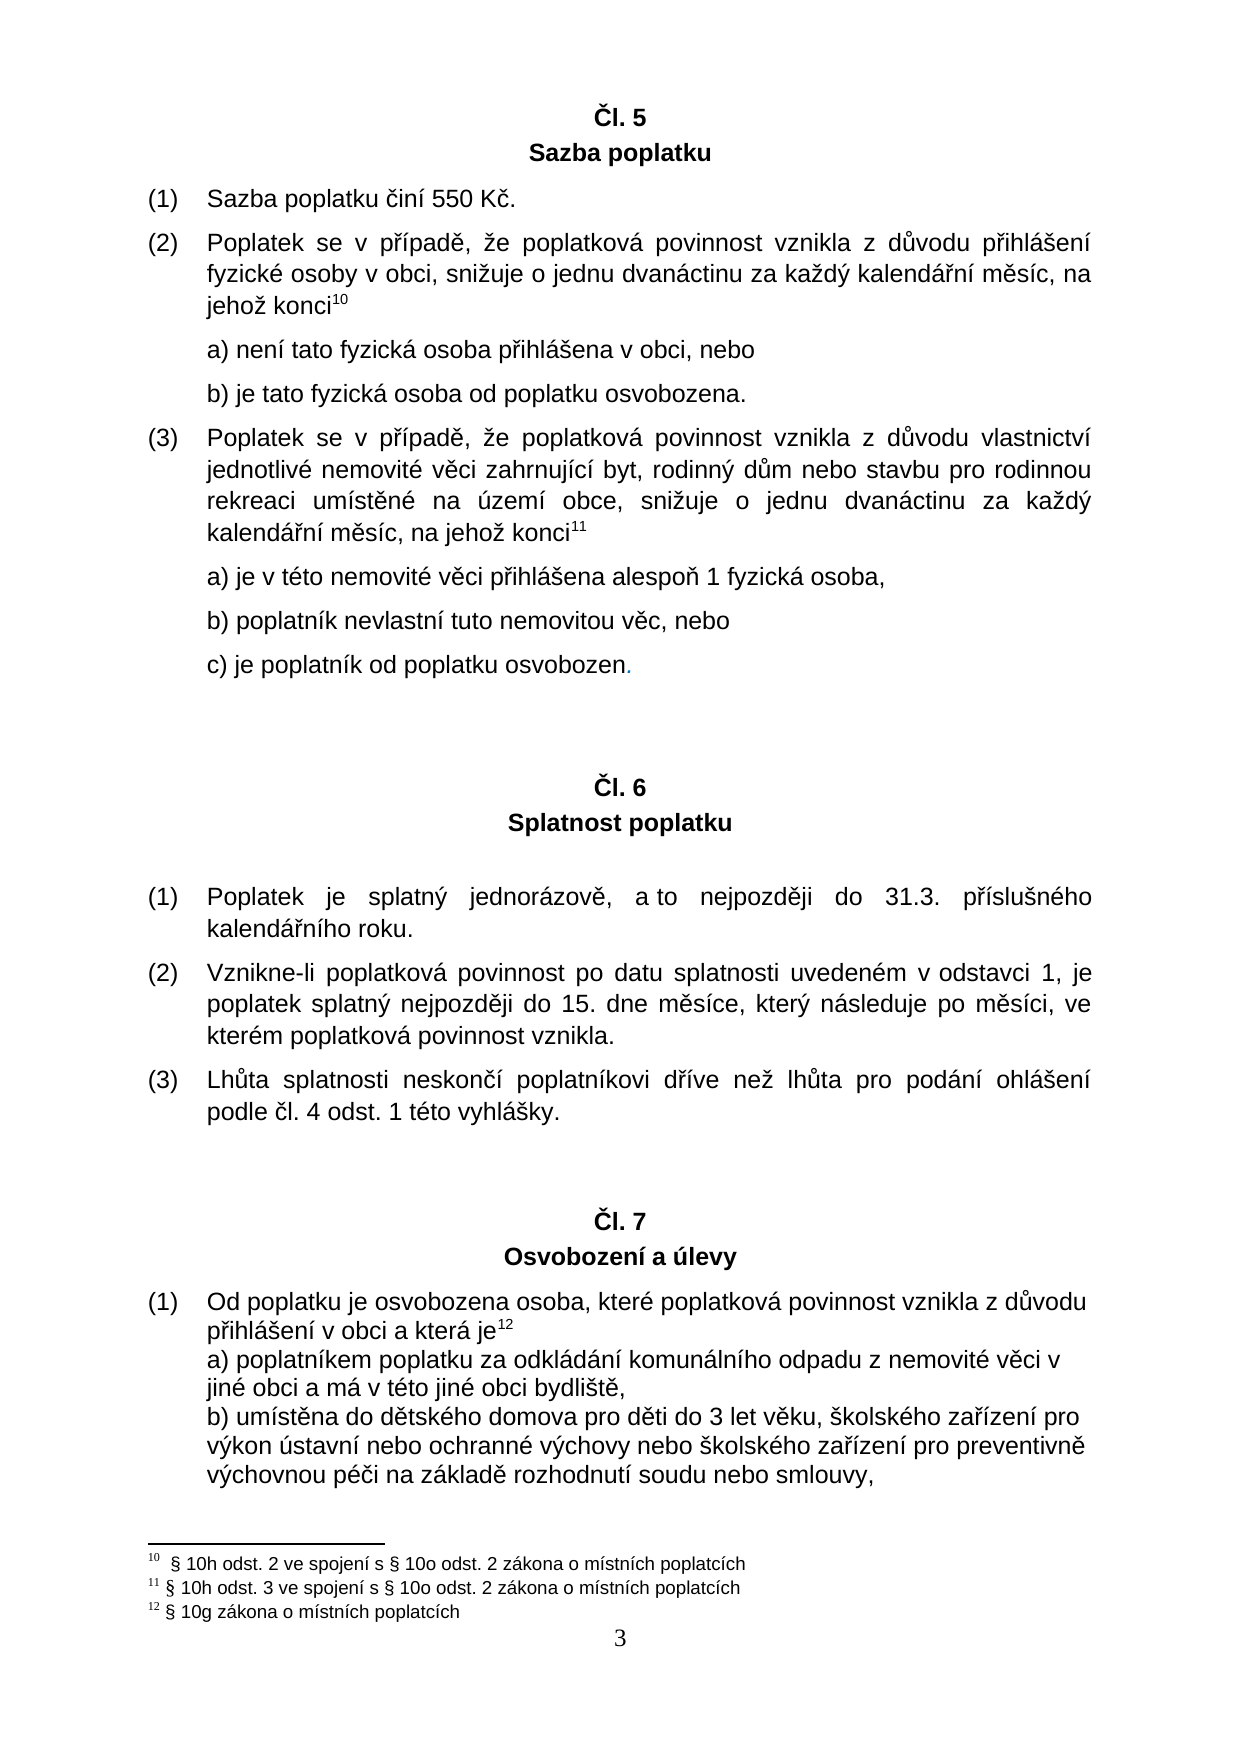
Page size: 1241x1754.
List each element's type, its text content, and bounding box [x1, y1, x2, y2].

text b) umístěna do dětského domova pro děti do 3 let věku, školského zařízení pro výkon ústavní nebo ochranné výchovy nebo školského zařízení pro preventivně výchovnou péči na základě rozhodnutí soudu nebo smlouvy, [207, 1402, 1093, 1488]
text c) je poplatník od poplatku osvobozen. [207, 650, 1093, 679]
list Od poplatku je osvobozena osoba, které poplatková povinnost vznikla z důvodu přihlášení v obci a která je [148, 1287, 1093, 1345]
list Lhůta splatnosti neskončí poplatníkovi dříve než lhůta pro podání ohlášení podle čl. 4 odst. 1 této vyhlášky. [148, 1065, 1093, 1125]
text Osvobození a úlevy [148, 1242, 1093, 1271]
text Čl. 6 [148, 773, 1093, 802]
text b) poplatník nevlastní tuto nemovitou věc, nebo [207, 606, 1093, 635]
text a) poplatníkem poplatku za odkládání komunálního odpadu z nemovité věci v jiné obci a má v této jiné obci bydliště, [207, 1345, 1093, 1402]
text Sazba poplatku [148, 138, 1093, 167]
text Čl. 7 [148, 1207, 1093, 1236]
list Poplatek se v případě, že poplatková povinnost vznikla z důvodu vlastnictví jednotlivé nemovité věci zahrnující byt, rodinný dům nebo stavbu pro rodinnou rekreaci umístěné na území obce, snižuje o jednu dvanáctinu za každý kalendářní měsíc, na jehož konci [148, 423, 1093, 547]
text Čl. 5 [148, 103, 1093, 132]
text Splatnost poplatku [148, 808, 1093, 865]
list Poplatek se v případě, že poplatková povinnost vznikla z důvodu přihlášení fyzické osoby v obci, snižuje o jednu dvanáctinu za každý kalendářní měsíc, na jehož konci [148, 228, 1093, 320]
list Vznikne-li poplatková povinnost po datu splatnosti uvedeném v odstavci 1, je poplatek splatný nejpozději do 15. dne měsíce, který následuje po měsíci, ve kterém poplatková povinnost vznikla. [148, 958, 1093, 1049]
list Sazba poplatku činí 550 Kč. [148, 184, 1093, 213]
list Poplatek je splatný jednorázově, a to nejpozději do 31.3. příslušného kalendářního roku. [148, 882, 1093, 942]
text b) je tato fyzická osoba od poplatku osvobozena. [207, 379, 1093, 408]
text a) je v této nemovité věci přihlášena alespoň 1 fyzická osoba, [207, 562, 1093, 591]
text a) není tato fyzická osoba přihlášena v obci, nebo [207, 335, 1093, 364]
